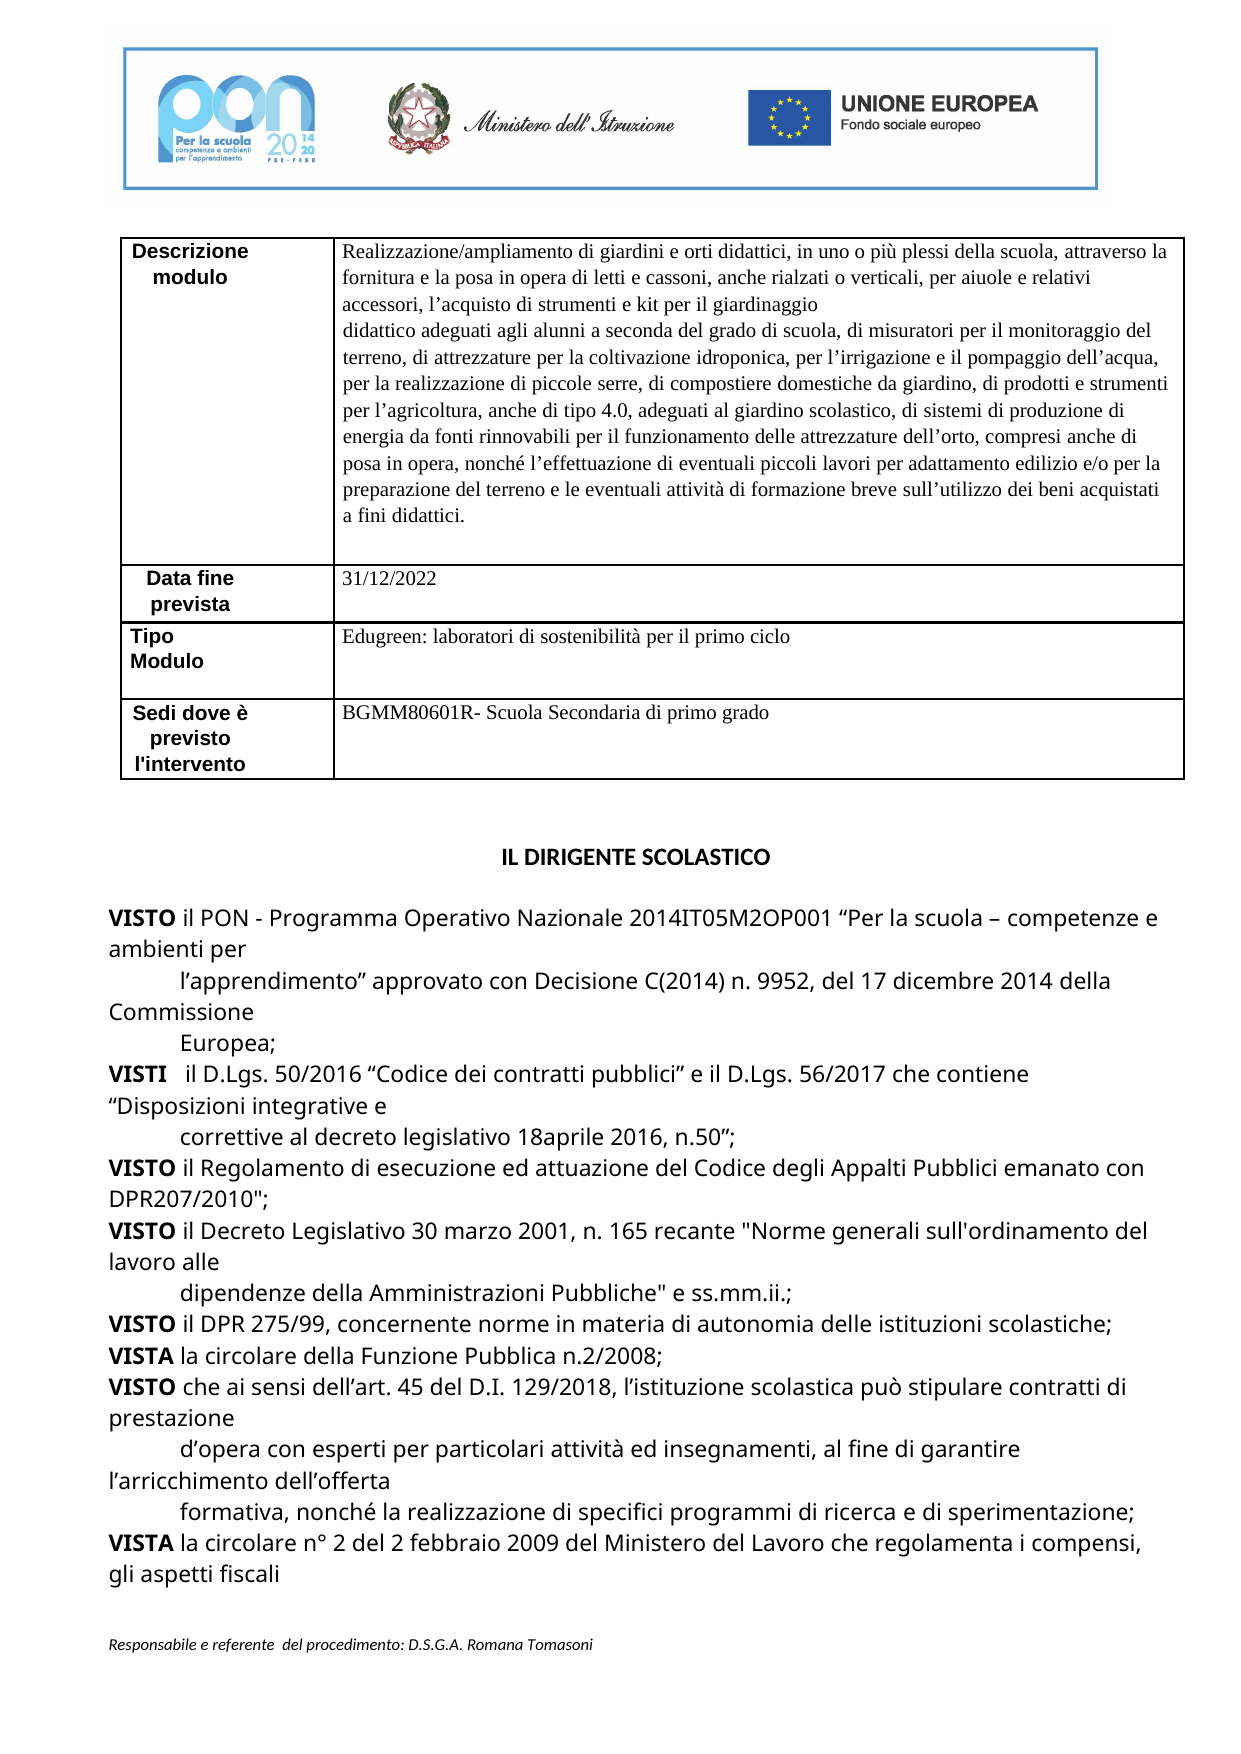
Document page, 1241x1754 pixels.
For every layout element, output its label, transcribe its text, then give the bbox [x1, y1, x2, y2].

text l’apprendimento” approvato con Decisione C(2014) n. 9952, del 17 dicembre 2014 della Commissione [108, 965, 1163, 1027]
table_cell Descrizione modulo [122, 239, 333, 564]
text dipendenze della Amministrazioni Pubbliche" e ss.mm.ii.; [108, 1277, 1163, 1308]
text VISTI il D.Lgs. 50/2016 “Codice dei contratti pubblici” e il D.Lgs. 56/2017 che contiene “Disposizioni integrative e [108, 1058, 1163, 1121]
table_cell Edugreen: laboratori di sostenibilità per il primo ciclo [335, 624, 1183, 698]
table_cell Tipo Modulo [122, 624, 333, 698]
text IL DIRIGENTE SCOLASTICO [108, 841, 1163, 872]
text formativa, nonché la realizzazione di specifici programmi di ricerca e di sperimentazione; [108, 1496, 1163, 1527]
text VISTA la circolare n° 2 del 2 febbraio 2009 del Ministero del Lavoro che regolamenta i compensi, gli aspetti fiscali [108, 1527, 1163, 1590]
table_cell BGMM80601R- Scuola Secondaria di primo grado [335, 700, 1183, 778]
text VISTO il Regolamento di esecuzione ed attuazione del Codice degli Appalti Pubblici emanato con DPR207/2010"; [108, 1152, 1163, 1215]
picture [108, 29, 1113, 208]
text VISTO il DPR 275/99, concernente norme in materia di autonomia delle istituzioni scolastiche; [108, 1308, 1163, 1340]
text VISTA la circolare della Funzione Pubblica n.2/2008; [108, 1340, 1163, 1371]
table_cell Sedi dove è previsto l'intervento [122, 700, 333, 778]
table_cell Data fine prevista [122, 566, 333, 621]
text VISTO il Decreto Legislativo 30 marzo 2001, n. 165 recante "Norme generali sull'ordinamento del lavoro alle [108, 1215, 1163, 1277]
text Europea; [108, 1027, 1163, 1058]
table_cell Realizzazione/ampliamento di giardini e orti didattici, in uno o più plessi della scuola, attraverso la fornitura e la posa in opera di letti e cassoni, anche rialzati o verticali, per aiuole e relativi accessori, l’acquisto di strumenti e kit per il giardinaggio didattico adeguati agli alunni a seconda del grado di scuola, di misuratori per il monitoraggio del terreno, di attrezzature per la coltivazione idroponica, per l’irrigazione e il pompaggio dell’acqua, per la realizzazione di piccole serre, di compostiere domestiche da giardino, di prodotti e strumenti per l’agricoltura, anche di tipo 4.0, adeguati al giardino scolastico, di sistemi di produzione di energia da fonti rinnovabili per il funzionamento delle attrezzature dell’orto, compresi anche di posa in opera, nonché l’effettuazione di eventuali piccoli lavori per adattamento edilizio e/o per la preparazione del terreno e le eventuali attività di formazione breve sull’utilizzo dei beni acquistati a fini didattici. [335, 239, 1183, 564]
text d’opera con esperti per particolari attività ed insegnamenti, al fine di garantire l’arricchimento dell’offerta [108, 1433, 1163, 1496]
table_cell 31/12/2022 [335, 566, 1183, 621]
text correttive al decreto legislativo 18aprile 2016, n.50”; [108, 1121, 1163, 1152]
text VISTO il PON - Programma Operativo Nazionale 2014IT05M2OP001 “Per la scuola – competenze e ambienti per [108, 902, 1163, 965]
text VISTO che ai sensi dell’art. 45 del D.I. 129/2018, l’istituzione scolastica può stipulare contratti di prestazione [108, 1371, 1163, 1433]
